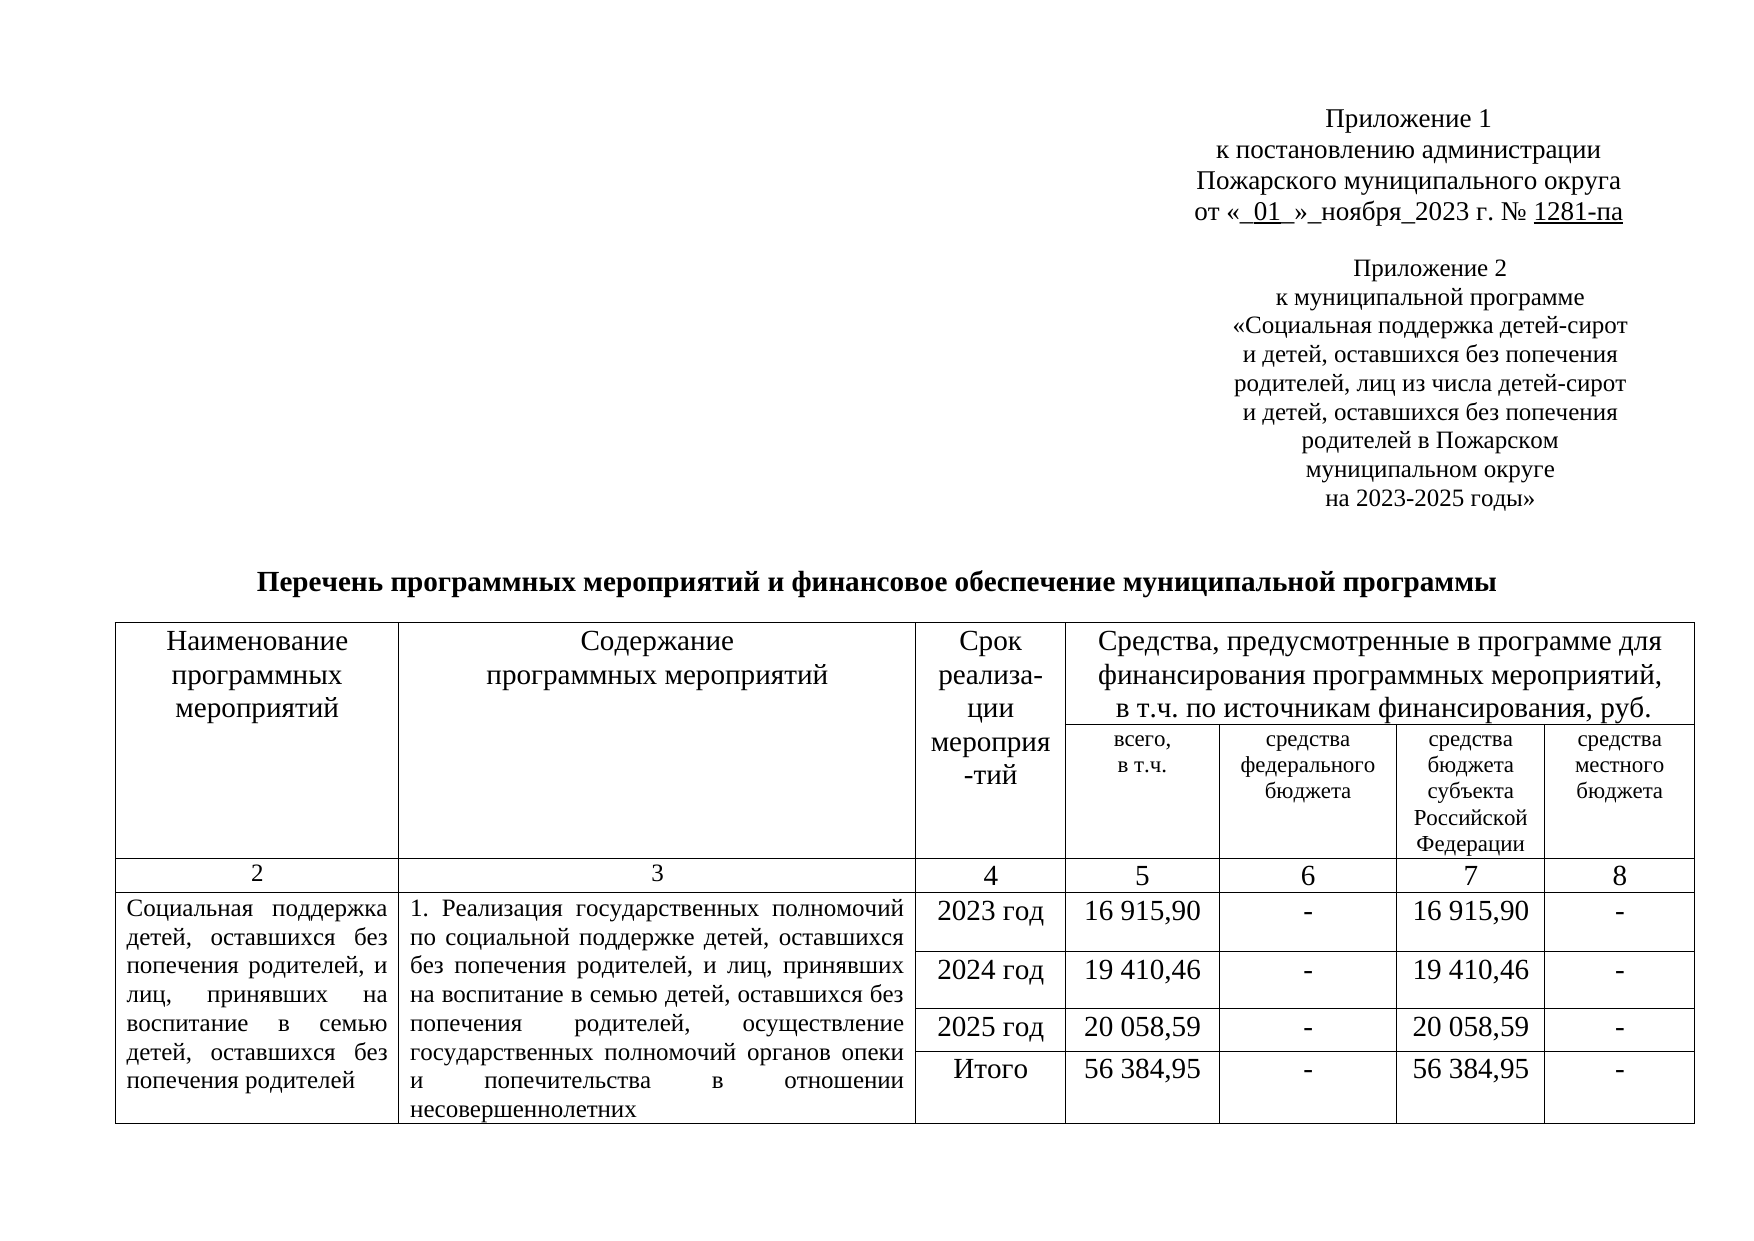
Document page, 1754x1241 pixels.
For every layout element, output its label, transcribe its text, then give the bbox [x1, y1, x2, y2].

table_cell 1. Реализация государственных полномочий по социальной поддержке детей, оставшихся без попечения родителей, и лиц, принявших на воспитание в семью детей, оставшихся без попечения родителей, осуществление государственных полномочий органов опеки и попечительства в отношении несовершеннолетних [399, 893, 915, 1123]
table_cell средства местного бюджета [1545, 725, 1694, 857]
table_cell 6 [1220, 859, 1396, 892]
table_cell - [1220, 952, 1396, 1008]
table_cell всего, в т.ч. [1066, 725, 1219, 857]
table_cell 2 [116, 859, 398, 892]
table_cell - [1545, 1009, 1694, 1051]
table_cell 16 915,90 [1066, 893, 1219, 951]
table_header Срок реализа- ции мероприя-тий [916, 623, 1065, 857]
table_cell - [1545, 952, 1694, 1008]
table_cell средства федерального бюджета [1220, 725, 1396, 857]
table_cell 2023 год [916, 893, 1065, 951]
text Пожарского муниципального округа [1181, 164, 1636, 195]
text Приложение 2 [1224, 253, 1636, 282]
table_cell Социальная поддержка детей, оставшихся без попечения родителей, и лиц, принявших на воспитание в семью детей, оставшихся без попечения родителей [116, 893, 398, 1123]
table_cell 20 058,59 [1066, 1009, 1219, 1051]
table_cell - [1545, 893, 1694, 951]
table_cell - [1220, 1009, 1396, 1051]
table_cell Итого [916, 1052, 1065, 1123]
table_cell 2024 год [916, 952, 1065, 1008]
table_cell 5 [1066, 859, 1219, 892]
text Перечень программных мероприятий и финансовое обеспечение муниципальной программы [118, 564, 1636, 598]
table_cell 16 915,90 [1397, 893, 1544, 951]
text к муниципальной программе «Социальная поддержка детей-сирот и детей, оставшихся без попечения родителей, лиц из числа детей-сирот и детей, оставшихся без попечения родителей в Пожарском муниципальном округе [1224, 282, 1636, 483]
table_cell 19 410,46 [1397, 952, 1544, 1008]
table_cell 3 [399, 859, 915, 892]
table_cell - [1220, 893, 1396, 951]
text от «_01_»_ноября_2023 г. № 1281-па [1181, 195, 1636, 226]
table_cell 19 410,46 [1066, 952, 1219, 1008]
table_cell 2025 год [916, 1009, 1065, 1051]
table_cell 56 384,95 [1066, 1052, 1219, 1123]
text на 2023-2025 годы» [1224, 483, 1636, 512]
table_cell 7 [1397, 859, 1544, 892]
table_cell 56 384,95 [1397, 1052, 1544, 1123]
text к постановлению администрации [1181, 133, 1636, 164]
table_cell средства бюджета субъекта Российской Федерации [1397, 725, 1544, 857]
table_header Содержание программных мероприятий [399, 623, 915, 857]
table_header Наименование программных мероприятий [116, 623, 398, 857]
text Приложение 1 [1181, 102, 1636, 133]
table_cell 20 058,59 [1397, 1009, 1544, 1051]
table_cell - [1220, 1052, 1396, 1123]
table_cell 4 [916, 859, 1065, 892]
table_cell 8 [1545, 859, 1694, 892]
table_header Средства, предусмотренные в программе для финансирования программных мероприятий, в т.ч. по источникам финансирования, руб. [1066, 623, 1694, 724]
table_cell - [1545, 1052, 1694, 1123]
